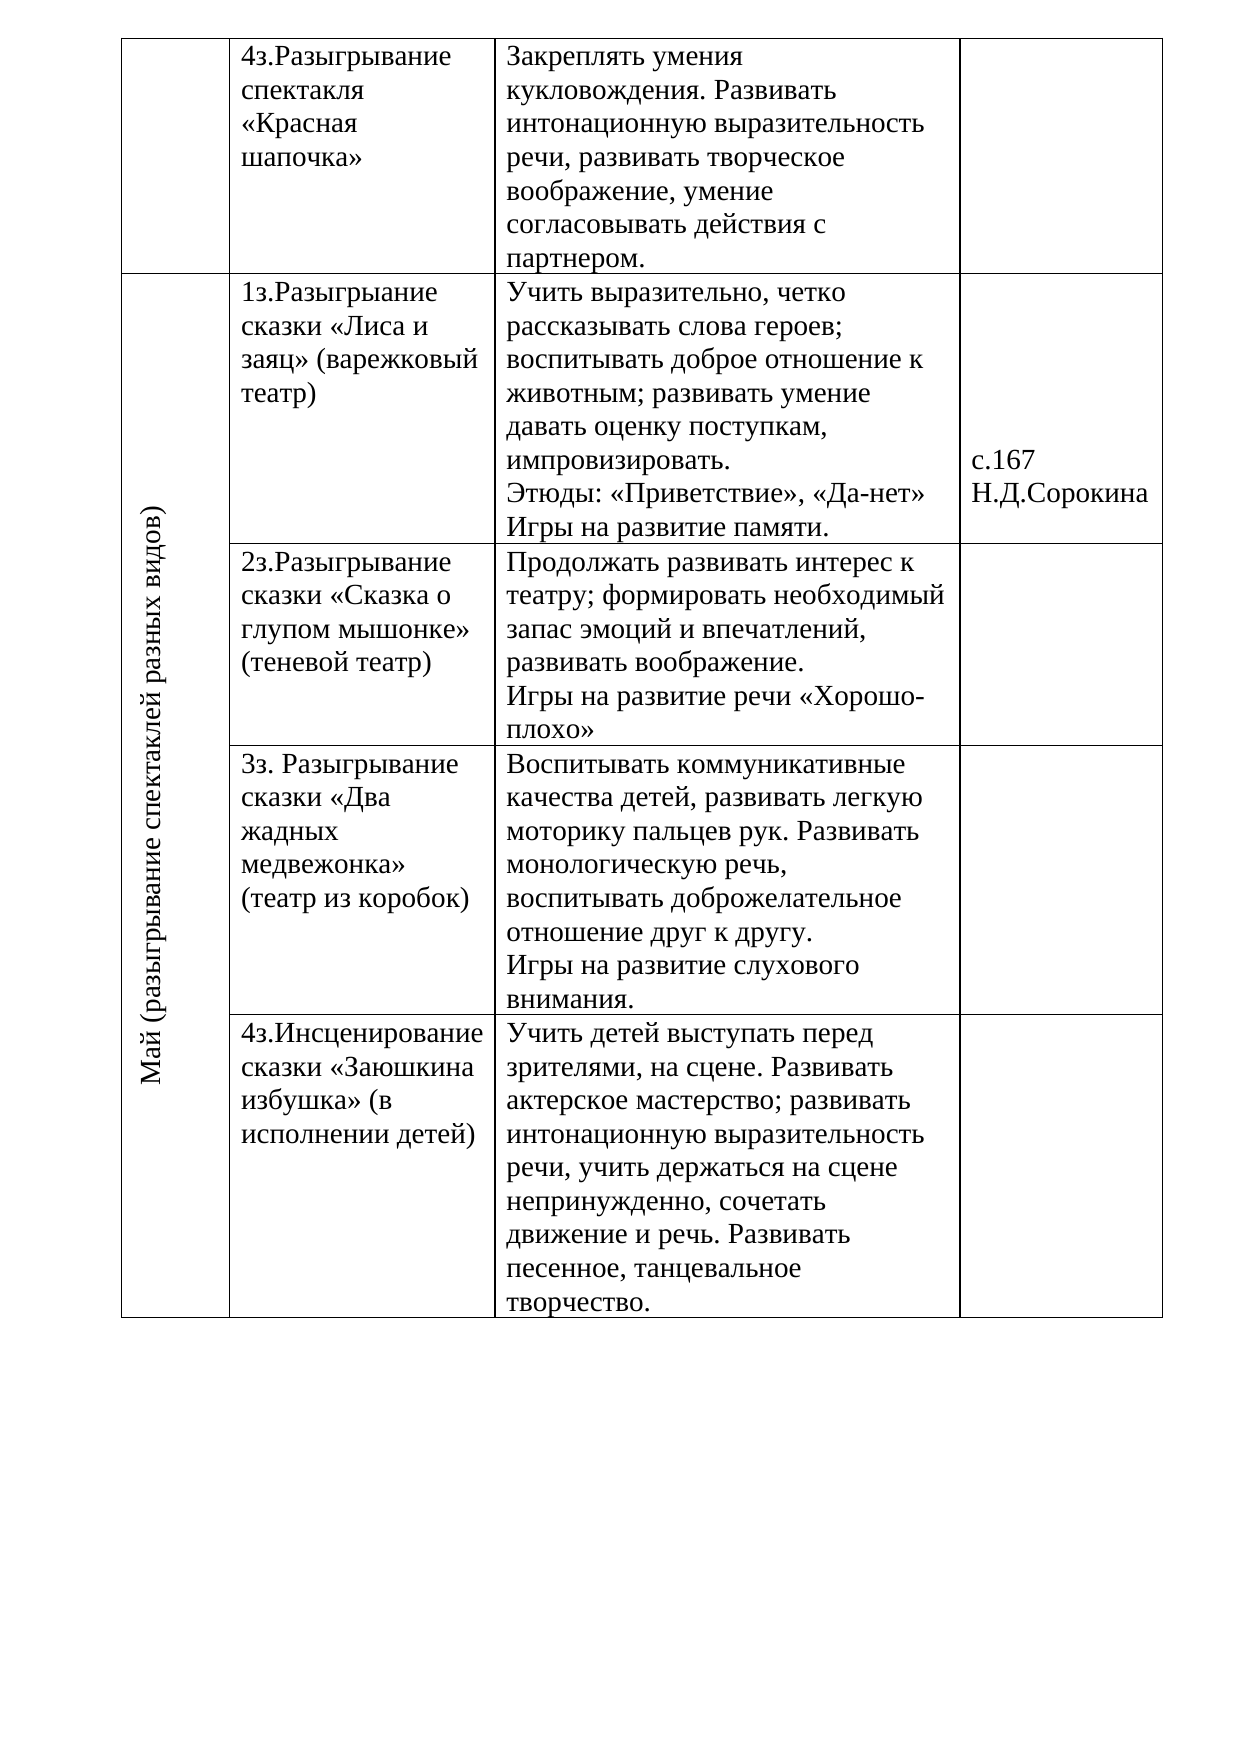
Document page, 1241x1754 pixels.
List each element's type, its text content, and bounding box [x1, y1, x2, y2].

table_cell [961, 1015, 1162, 1317]
table_cell Май (разыгрывание спектаклей разных видов) [122, 274, 229, 1317]
table_cell 3з. Разыгрывание сказки «Два жадных медвежонка» (театр из коробок) [230, 746, 494, 1014]
table_cell [961, 544, 1162, 745]
table_cell 4з.Разыгрывание спектакля «Красная шапочка» [230, 39, 494, 273]
table_cell 4з.Инсценирование сказки «Заюшкина избушка» (в исполнении детей) [230, 1015, 494, 1317]
table_cell 2з.Разыгрывание сказки «Сказка о глупом мышонке» (теневой театр) [230, 544, 494, 745]
table_cell [961, 746, 1162, 1014]
table_cell 1з.Разыгрыание сказки «Лиса и заяц» (варежковый театр) [230, 274, 494, 543]
table_cell с.167 Н.Д.Сорокина [961, 274, 1162, 543]
table_cell Закреплять умения кукловождения. Развивать интонационную выразительность речи, развивать творческое воображение, умение согласовывать действия с партнером. [496, 39, 959, 273]
table_cell [961, 39, 1162, 273]
table_cell Воспитывать коммуникативные качества детей, развивать легкую моторику пальцев рук. Развивать монологическую речь, воспитывать доброжелательное отношение друг к другу. Игры на развитие слухового внимания. [496, 746, 959, 1014]
table_cell Учить детей выступать перед зрителями, на сцене. Развивать актерское мастерство; развивать интонационную выразительность речи, учить держаться на сцене непринужденно, сочетать движение и речь. Развивать песенное, танцевальное творчество. [496, 1015, 959, 1317]
table_cell Учить выразительно, четко рассказывать слова героев; воспитывать доброе отношение к животным; развивать умение давать оценку поступкам, импровизировать. Этюды: «Приветствие», «Да-нет» Игры на развитие памяти. [496, 274, 959, 543]
table_cell Продолжать развивать интерес к театру; формировать необходимый запас эмоций и впечатлений, развивать воображение. Игры на развитие речи «Хорошо-плохо» [496, 544, 959, 745]
